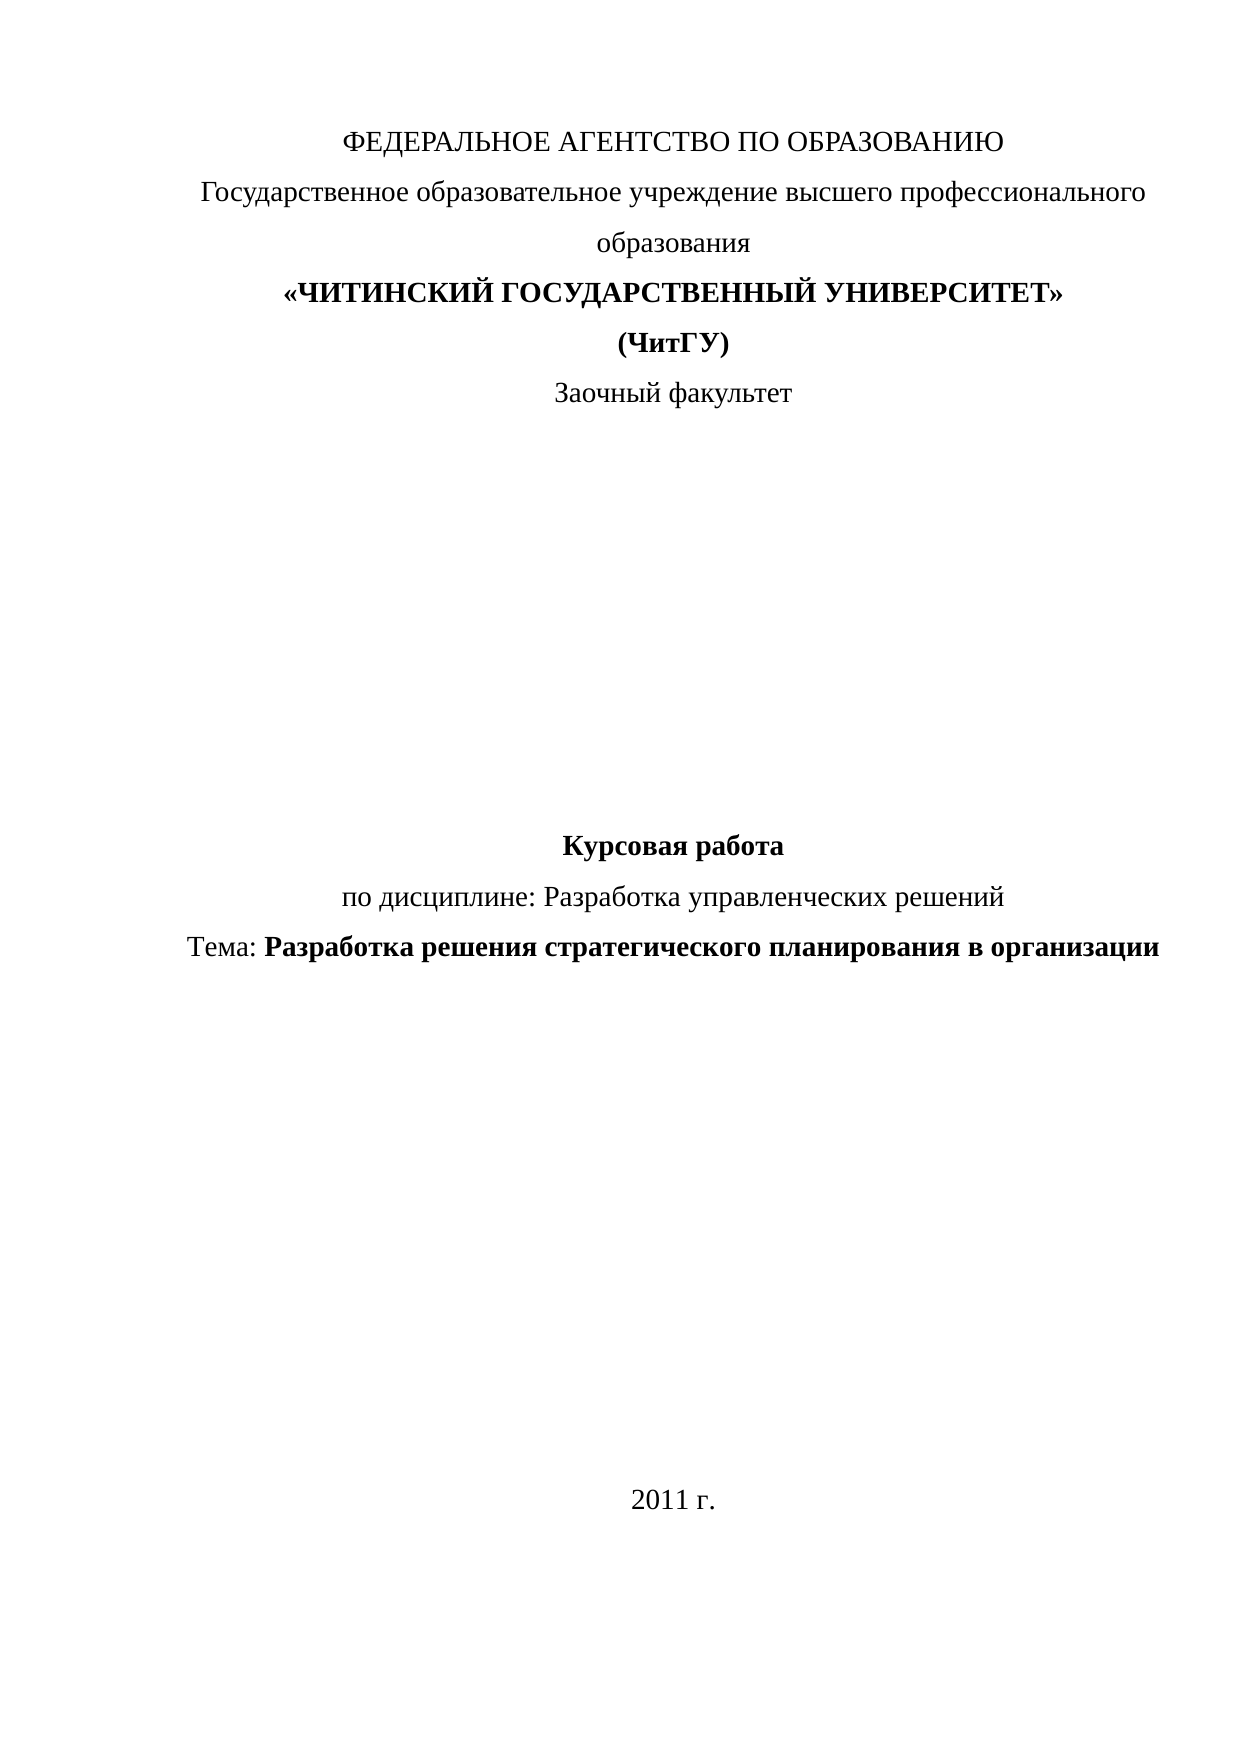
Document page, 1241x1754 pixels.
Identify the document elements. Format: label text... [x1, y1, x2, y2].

text Тема: Разработка решения стратегического планирования в организации [177, 929, 1169, 963]
subtitle (ЧитГУ) [177, 325, 1169, 359]
subtitle ФЕДЕРАЛЬНОЕ АГЕНТСТВО ПО ОБРАЗОВАНИЮ [177, 124, 1169, 158]
subtitle «ЧИТИНСКИЙ ГОСУДАРСТВЕННЫЙ УНИВЕРСИТЕТ» [177, 275, 1169, 308]
text Курсовая работа [177, 828, 1169, 862]
subtitle Государственное образовательное учреждение высшего профессионального образования [177, 174, 1169, 258]
text по дисциплине: Разработка управленческих решений [177, 879, 1169, 912]
text . [177, 1482, 1169, 1516]
subtitle Заочный факультет [177, 376, 1169, 409]
